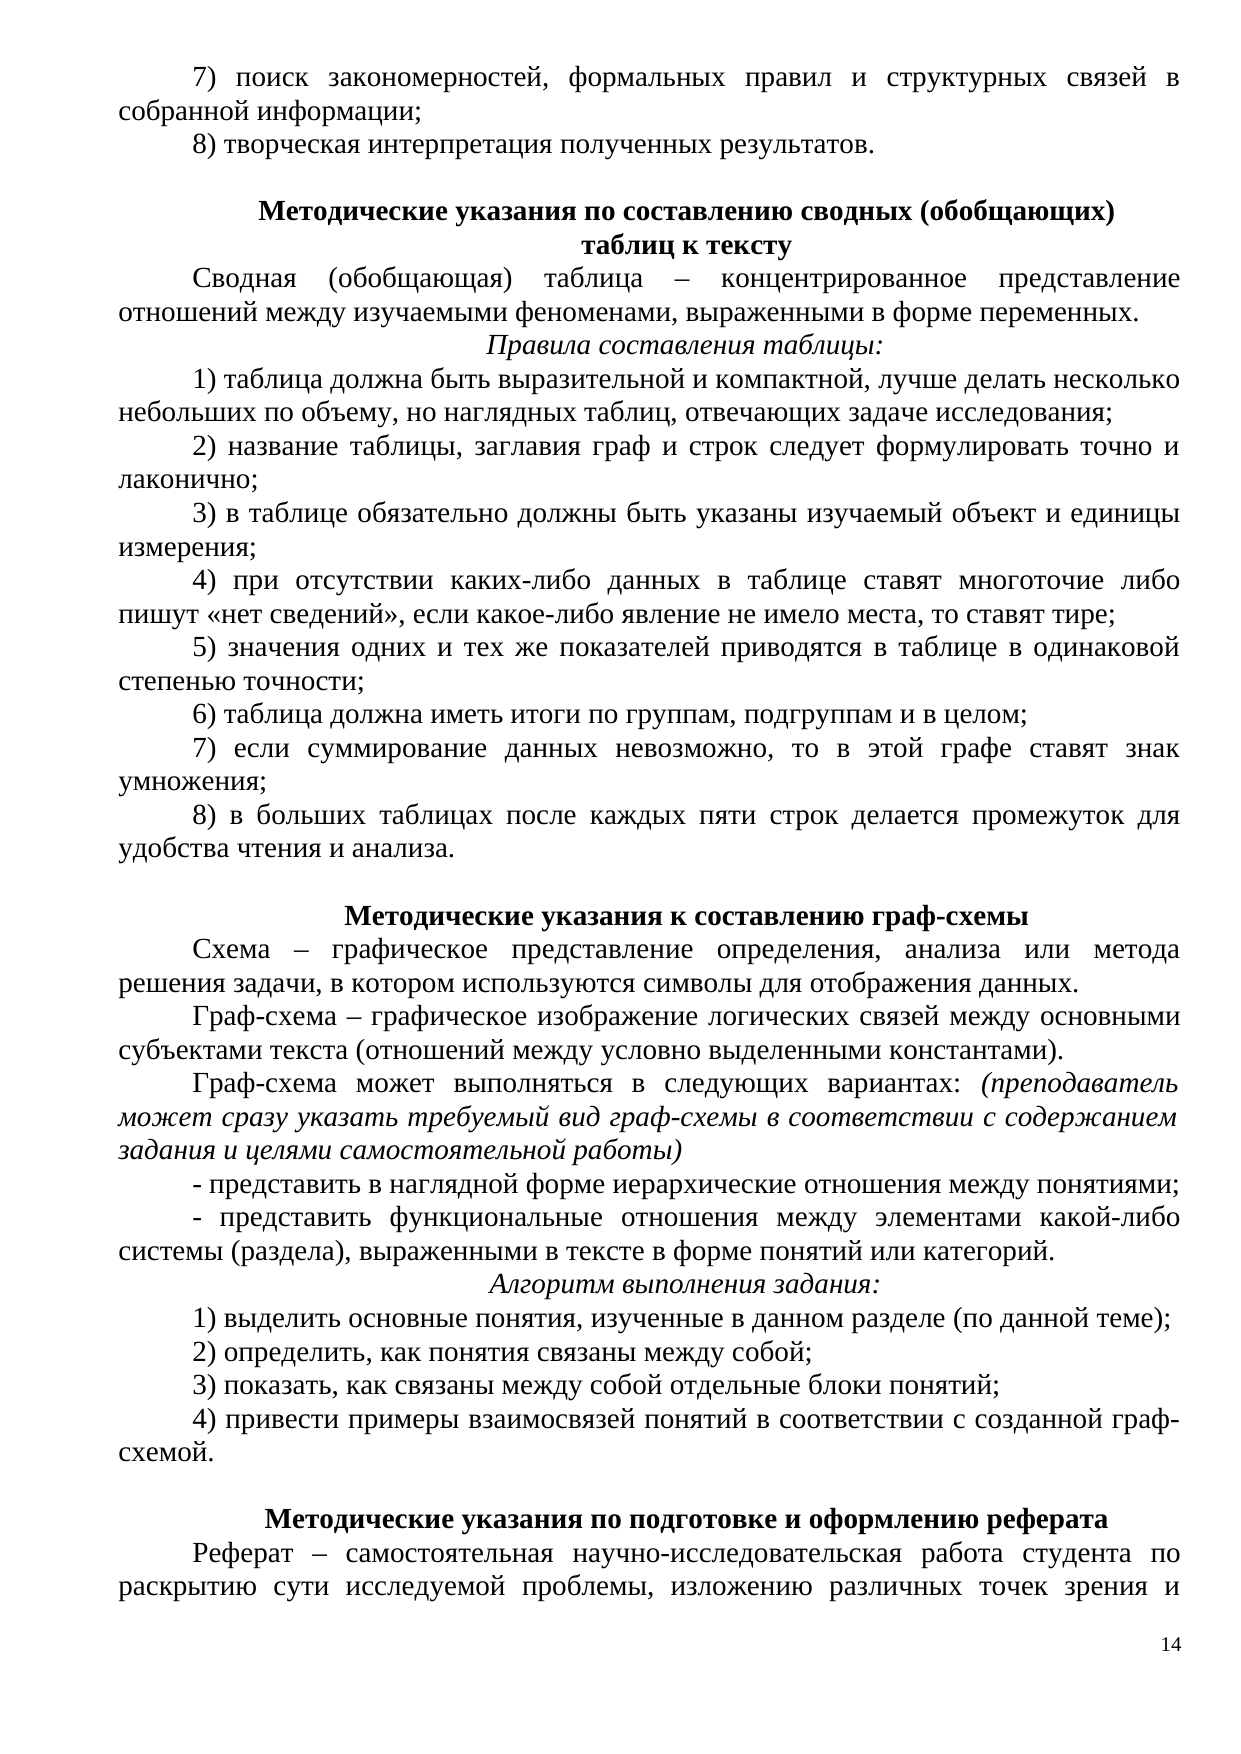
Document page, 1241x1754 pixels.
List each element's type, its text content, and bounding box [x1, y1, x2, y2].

text Методические указания к составлению граф-схемы [118, 898, 1181, 931]
text 7) поиск закономерностей, формальных правил и структурных связей в собранной информации; [118, 59, 1181, 126]
text Методические указания по составлению сводных (обобщающих) [118, 193, 1181, 227]
text 8) творческая интерпретация полученных результатов. [118, 126, 1181, 160]
text - представить функциональные отношения между элементами какой-либо системы (раздела), выраженными в тексте в форме понятий или категорий. [118, 1199, 1181, 1267]
text 3) в таблице обязательно должны быть указаны изучаемый объект и единицы измерения; [118, 495, 1181, 562]
text 6) таблица должна иметь итоги по группам, подгруппам и в целом; [118, 696, 1181, 730]
text 8) в больших таблицах после каждых пяти строк делается промежуток для удобства чтения и анализа. [118, 797, 1181, 864]
text 4) привести примеры взаимосвязей понятий в соответствии с созданной граф-схемой. [118, 1401, 1181, 1468]
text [118, 1535, 1181, 1602]
text 7) если суммирование данных невозможно, то в этой графе ставят знак умножения; [118, 730, 1181, 797]
text Алгоритм выполнения задания: [118, 1267, 1181, 1300]
text 1) таблица должна быть выразительной и компактной, лучше делать несколько небольших по объему, но наглядных таблиц, отвечающих задаче исследования; [118, 361, 1181, 428]
text 2) определить, как понятия связаны между собой; [118, 1334, 1181, 1367]
text 4) при отсутствии каких-либо данных в таблице ставят многоточие либо пишут «нет сведений», если какое-либо явление не имело места, то ставят тире; [118, 562, 1181, 629]
text Граф-схема – графическое изображение логических связей между основными субъектами текста (отношений между условно выделенными константами). [118, 998, 1181, 1065]
text 2) название таблицы, заглавия граф и строк следует формулировать точно и лаконично; [118, 428, 1181, 495]
text таблиц к тексту [118, 227, 1181, 260]
text Правила составления таблицы: [118, 327, 1181, 361]
text Сводная (обобщающая) таблица – концентрированное представление отношений между изучаемыми феноменами, выраженными в форме переменных. [118, 260, 1181, 327]
text 3) показать, как связаны между собой отдельные блоки понятий; [118, 1367, 1181, 1401]
text Методические указания по подготовке и оформлению реферата [118, 1501, 1181, 1535]
text Граф-схема может выполняться в следующих вариантах: (преподаватель может сразу указать требуемый вид граф-схемы в соответствии с содержанием задания и целями самостоятельной работы) [118, 1065, 1181, 1166]
text 1) выделить основные понятия, изученные в данном разделе (по данной теме); [118, 1300, 1181, 1334]
text Схема – графическое представление определения, анализа или метода решения задачи, в котором используются символы для отображения данных. [118, 931, 1181, 998]
text - представить в наглядной форме иерархические отношения между понятиями; [118, 1166, 1181, 1199]
text 5) значения одних и тех же показателей приводятся в таблице в одинаковой степенью точности; [118, 629, 1181, 696]
